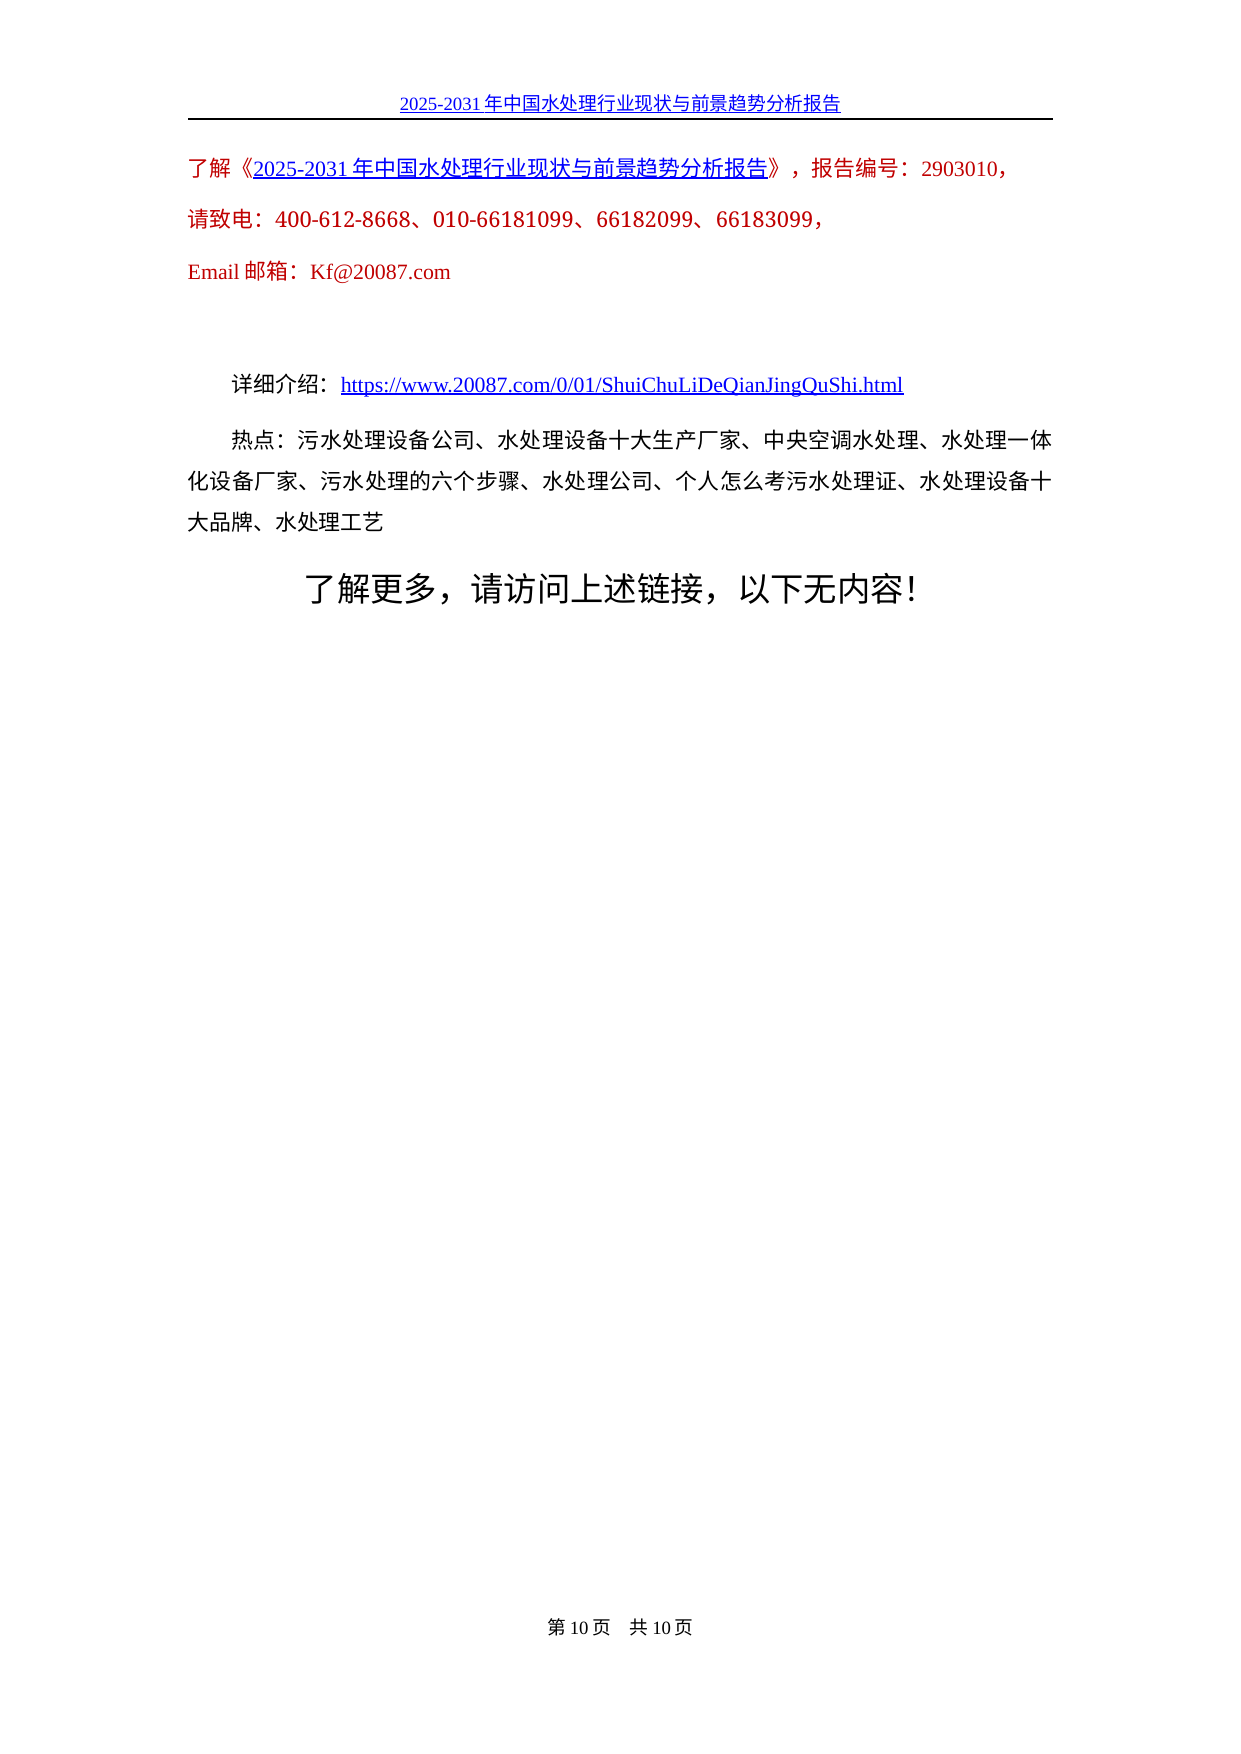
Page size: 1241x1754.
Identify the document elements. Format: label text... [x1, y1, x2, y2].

text Email邮箱：Kf@20087.com [187, 253, 1053, 286]
text 详细介绍：https://www.20087.com/0/01/ShuiChuLiDeQianJingQuShi.html [187, 366, 1053, 399]
title 了解更多，请访问上述链接，以下无内容！ [187, 554, 1053, 619]
text 请致电：400-612-8668、010-66181099、66182099、66183099， [187, 202, 1053, 234]
text 热点：污水处理设备公司、水处理设备十大生产厂家、中央空调水处理、水处理一体化设备厂家、污水处理的六个步骤、水处理公司、个人怎么考污水处理证、水处理设备十大品牌、水处理工艺 [187, 423, 1053, 537]
text 了解《2025-2031年中国水处理行业现状与前景趋势分析报告》，报告编号：2903010， [187, 150, 1053, 183]
